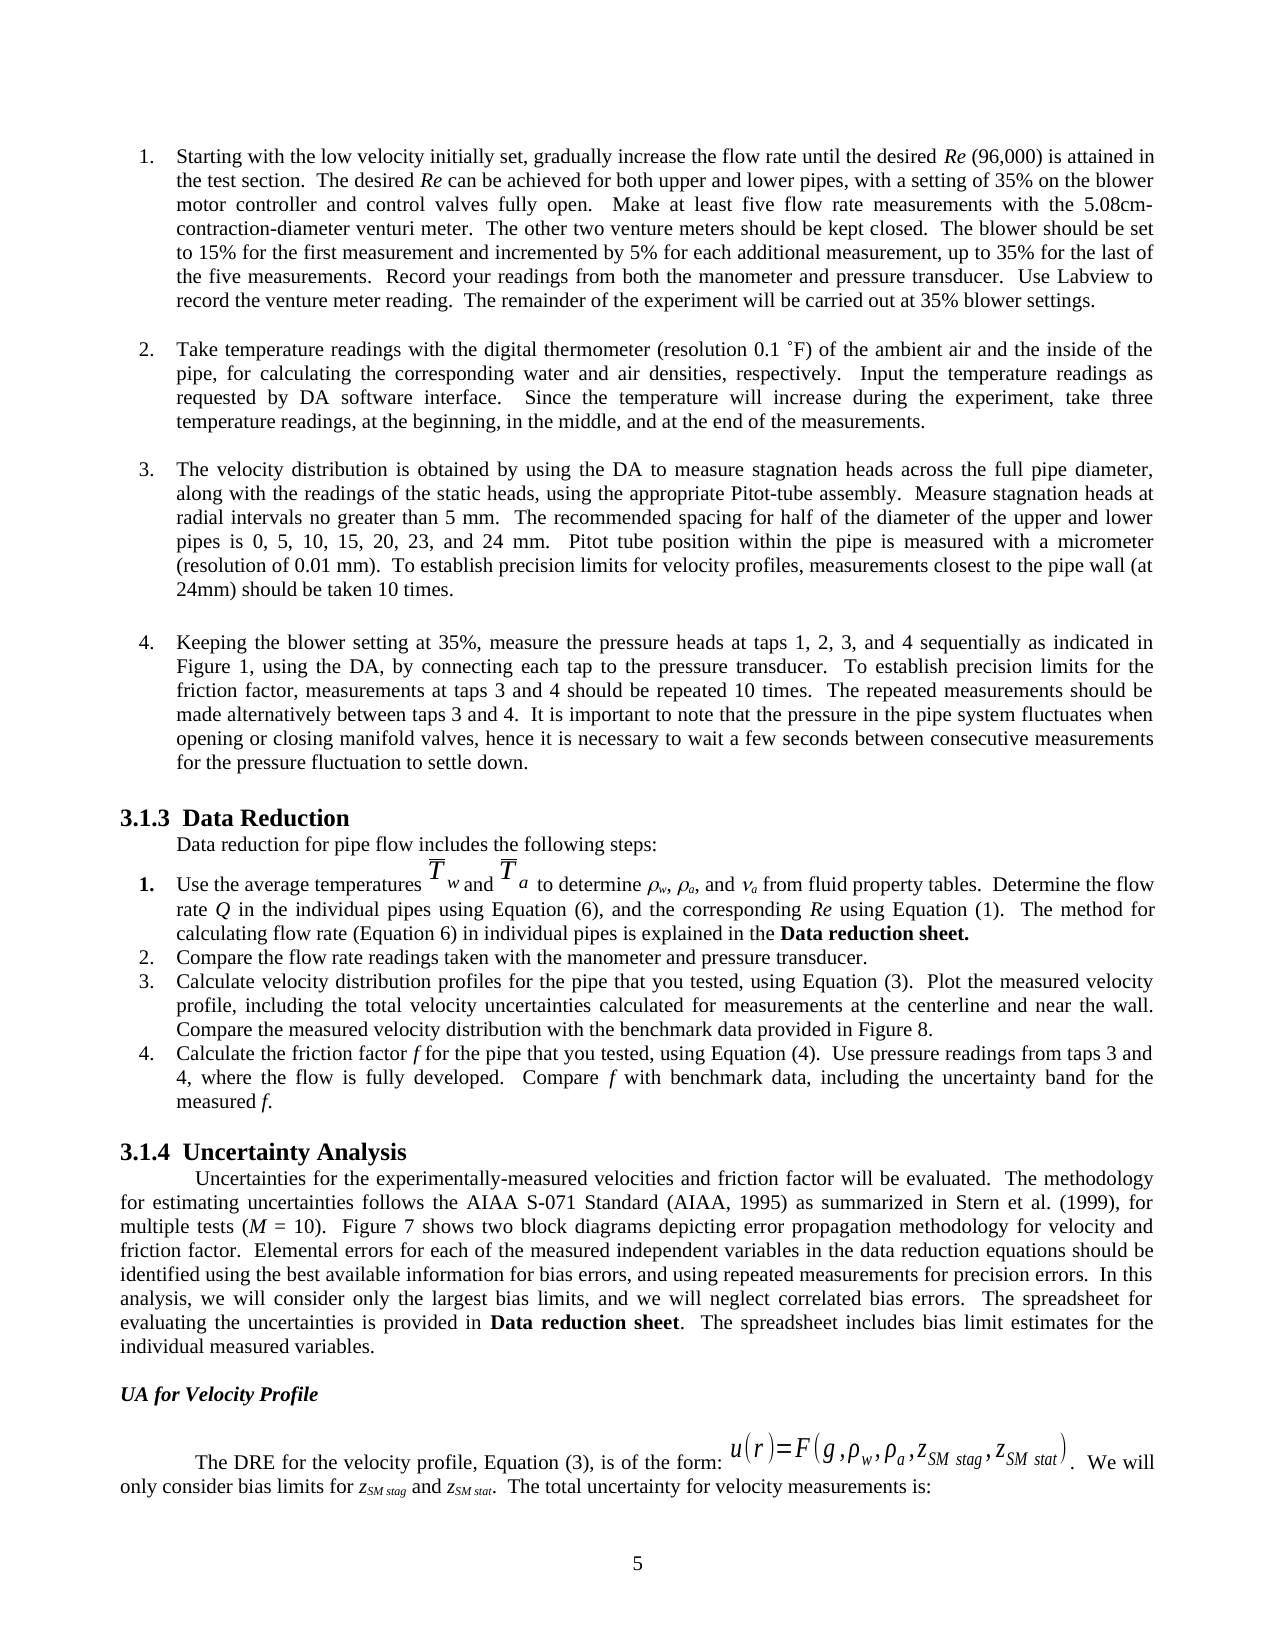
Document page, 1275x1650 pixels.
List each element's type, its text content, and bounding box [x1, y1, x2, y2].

list Compare the flow rate readings taken with the manometer and pressure transducer. [139, 944, 1155, 969]
list Starting with the low velocity initially set, gradually increase the flow rate until the desired Re (96,000) is attained in the test section. The desired Re can be achieved for both upper and lower pipes, with a setting of 35% on the blower motor controller and control valves fully open. Make at least five flow rate measurements with the 5.08cm-contraction-diameter venturi meter. The other two venture meters should be kept closed. The blower should be set to 15% for the first measurement and incremented by 5% for each additional measurement, up to 35% for the last of the five measurements. Record your readings from both the manometer and pressure transducer. Use Labview to record the venture meter reading. The remainder of the experiment will be carried out at 35% blower settings. [139, 144, 1155, 312]
list The velocity distribution is obtained by using the DA to measure stagnation heads across the full pipe diameter, along with the readings of the static heads, using the appropriate Pitot-tube assembly. Measure stagnation heads at radial intervals no greater than 5 mm. The recommended spacing for half of the diameter of the upper and lower pipes is 0, 5, 10, 15, 20, 23, and 24 mm. Pitot tube position within the pipe is measured with a micrometer (resolution of 0.01 mm). To establish precision limits for velocity profiles, measurements closest to the pipe wall (at 24mm) should be taken 10 times. [139, 457, 1155, 601]
subtitle 3.1.4 Uncertainty Analysis [120, 1137, 1155, 1166]
list Calculate velocity distribution profiles for the pipe that you tested, using Equation (3). Plot the measured velocity profile, including the total velocity uncertainties calculated for measurements at the centerline and near the wall. Compare the measured velocity distribution with the benchmark data provided in Figure 8. [139, 969, 1155, 1041]
text 3.1.3 Data Reduction [120, 803, 1155, 832]
list Keeping the blower setting at 35%, measure the pressure heads at taps 1, 2, 3, and 4 sequentially as indicated in Figure 1, using the DA, by connecting each tap to the pressure transducer. To establish precision limits for the friction factor, measurements at taps 3 and 4 should be repeated 10 times. The repeated measurements should be made alternatively between taps 3 and 4. It is important to note that the pressure in the pipe system fluctuates when opening or closing manifold valves, hence it is necessary to wait a few seconds between consecutive measurements for the pressure fluctuation to settle down. [139, 630, 1155, 774]
list Calculate the friction factor f for the pipe that you tested, using Equation (4). Use pressure readings from taps 3 and 4, where the flow is fully developed. Compare f with benchmark data, including the uncertainty band for the measured f. [139, 1041, 1155, 1113]
list Take temperature readings with the digital thermometer (resolution 0.1 ˚F) of the ambient air and the inside of the pipe, for calculating the corresponding water and air densities, respectively. Input the temperature readings as requested by DA software interface. Since the temperature will increase during the experiment, take three temperature readings, at the beginning, in the middle, and at the end of the measurements. [139, 337, 1155, 433]
text The DRE for the velocity profile, Equation (3), is of the form: . We will only consider bias limits for zSM stag and zSM stat. The total uncertainty for velocity measurements is: [120, 1431, 1155, 1498]
text UA for Velocity Profile [120, 1382, 1155, 1406]
list Use the average temperatures and to determine w, a, and a from fluid property tables. Determine the flow rate Q in the individual pipes using Equation (6), and the corresponding Re using Equation (1). The method for calculating flow rate (Equation 6) in individual pipes is explained in the Data reduction sheet. [139, 856, 1155, 944]
text Data reduction for pipe flow includes the following steps: [139, 832, 1155, 856]
text Uncertainties for the experimentally-measured velocities and friction factor will be evaluated. The methodology for estimating uncertainties follows the AIAA S-071 Standard (AIAA, 1995) as summarized in Stern et al. (1999), for multiple tests (M = 10). Figure 7 shows two block diagrams depicting error propagation methodology for velocity and friction factor. Elemental errors for each of the measured independent variables in the data reduction equations should be identified using the best available information for bias errors, and using repeated measurements for precision errors. In this analysis, we will consider only the largest bias limits, and we will neglect correlated bias errors. The spreadsheet for evaluating the uncertainties is provided in Data reduction sheet. The spreadsheet includes bias limit estimates for the individual measured variables. [120, 1166, 1155, 1358]
